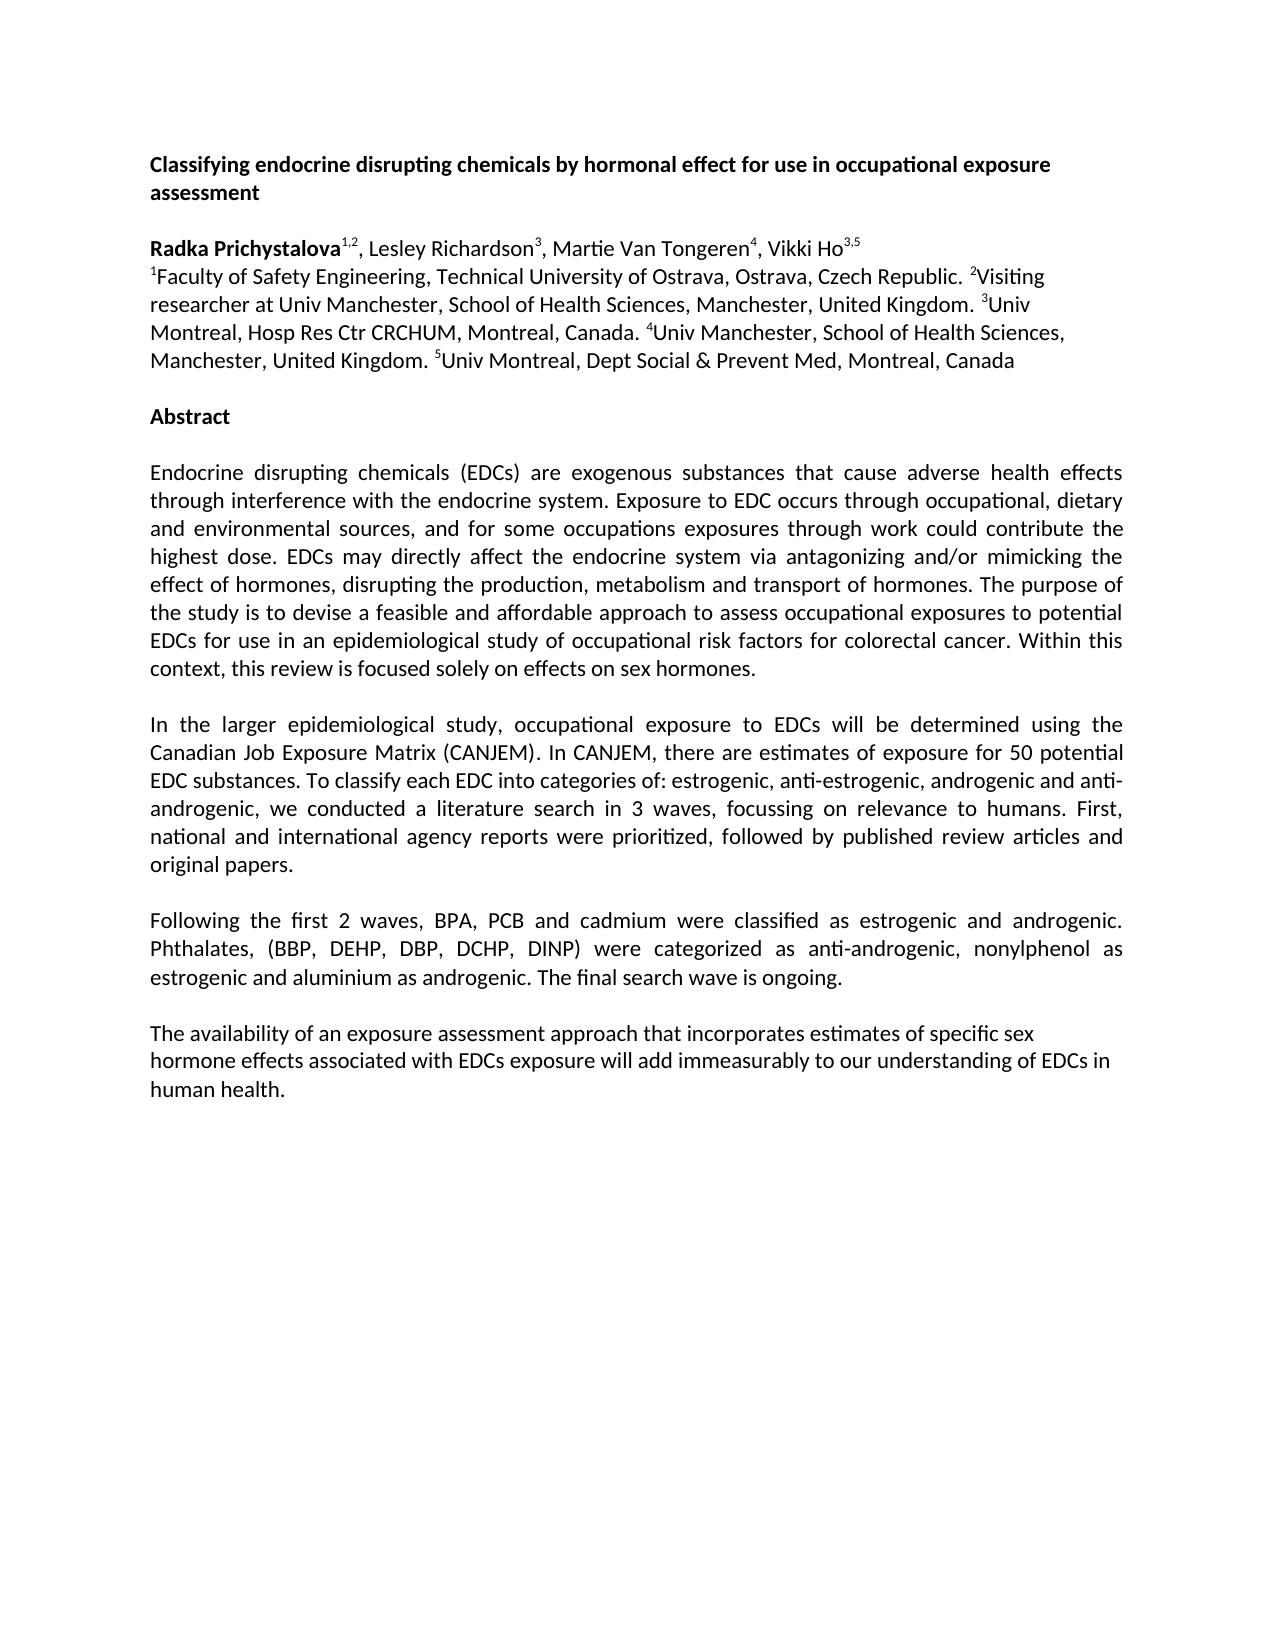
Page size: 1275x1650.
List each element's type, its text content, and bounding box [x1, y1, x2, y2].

text Following the first 2 waves, BPA, PCB and cadmium were classified as estrogenic and androgenic. Phthalates, (BBP, DEHP, DBP, DCHP, DINP) were categorized as anti-androgenic, nonylphenol as estrogenic and aluminium as androgenic. The final search wave is ongoing. [150, 907, 1125, 991]
text Radka Prichystalova1,2, Lesley Richardson3, Martie Van Tongeren4, Vikki Ho3,5 [150, 234, 1125, 262]
text Endocrine disrupting chemicals (EDCs) are exogenous substances that cause adverse health effects through interference with the endocrine system. Exposure to EDC occurs through occupational, dietary and environmental sources, and for some occupations exposures through work could contribute the highest dose. EDCs may directly affect the endocrine system via antagonizing and/or mimicking the effect of hormones, disrupting the production, metabolism and transport of hormones. The purpose of the study is to devise a feasible and affordable approach to assess occupational exposures to potential EDCs for use in an epidemiological study of occupational risk factors for colorectal cancer. Within this context, this review is focused solely on effects on sex hormones. [150, 458, 1125, 682]
text The availability of an exposure assessment approach that incorporates estimates of specific sex hormone effects associated with EDCs exposure will add immeasurably to our understanding of EDCs in human health. [150, 1019, 1125, 1103]
text In the larger epidemiological study, occupational exposure to EDCs will be determined using the Canadian Job Exposure Matrix (CANJEM). In CANJEM, there are estimates of exposure for 50 potential EDC substances. To classify each EDC into categories of: estrogenic, anti-estrogenic, androgenic and anti-androgenic, we conducted a literature search in 3 waves, focussing on relevance to humans. First, national and international agency reports were prioritized, followed by published review articles and original papers. [150, 710, 1125, 878]
text Classifying endocrine disrupting chemicals by hormonal effect for use in occupational exposure assessment [150, 150, 1125, 206]
text Abstract [150, 402, 1125, 430]
text 1Faculty of Safety Engineering, Technical University of Ostrava, Ostrava, Czech Republic. 2Visiting researcher at Univ Manchester, School of Health Sciences, Manchester, United Kingdom. 3Univ Montreal, Hosp Res Ctr CRCHUM, Montreal, Canada. 4Univ Manchester, School of Health Sciences, Manchester, United Kingdom. 5Univ Montreal, Dept Social & Prevent Med, Montreal, Canada [150, 262, 1125, 374]
